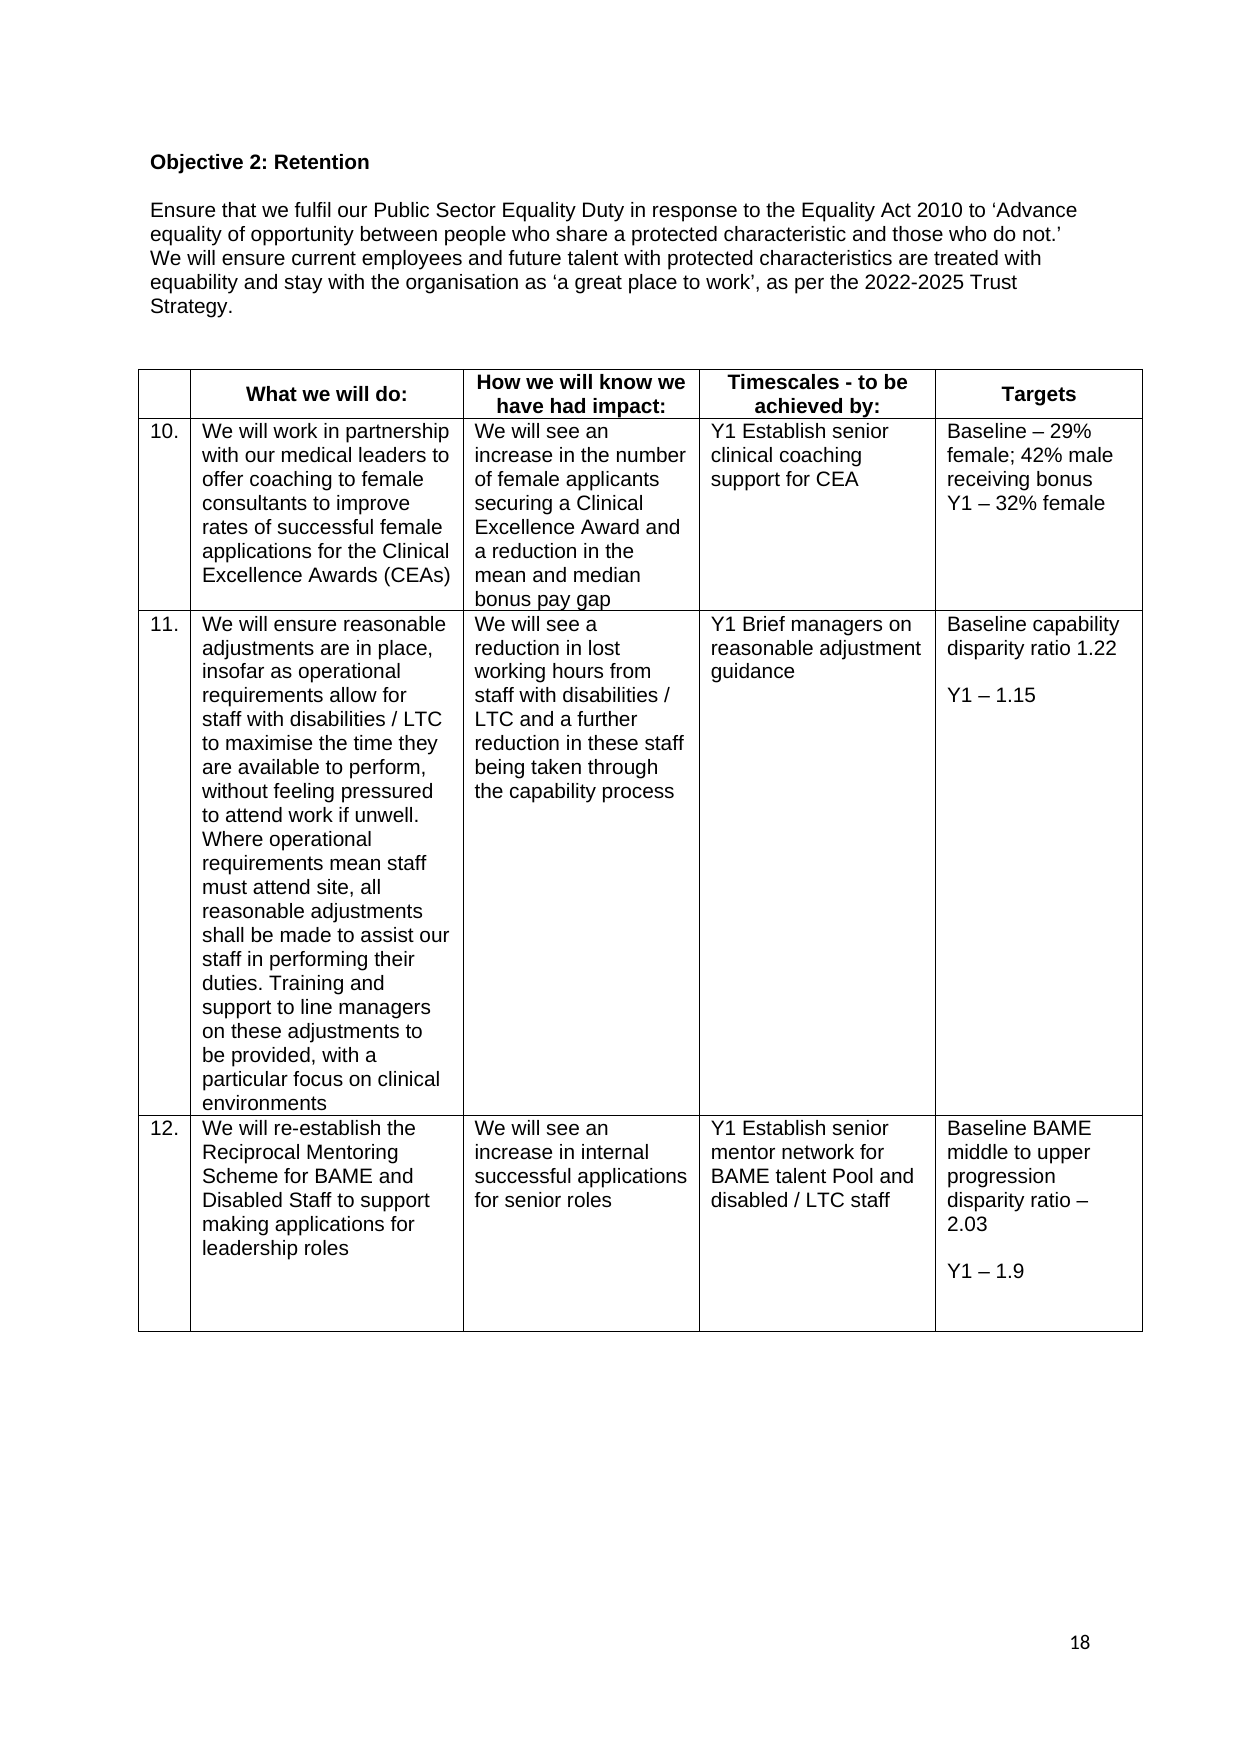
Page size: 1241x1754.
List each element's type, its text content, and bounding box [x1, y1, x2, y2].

table_cell We will see a reduction in lost working hours from staff with disabilities / LTC and a further reduction in these staff being taken through the capability process [464, 611, 699, 1114]
table_header [139, 370, 190, 418]
table_header How we will know we have had impact: [464, 370, 699, 418]
table_cell 12. [139, 1116, 190, 1331]
table_cell Y1 Brief managers on reasonable adjustment guidance [700, 611, 935, 1114]
table_cell 10. [139, 419, 190, 610]
table_cell Y1 Establish senior clinical coaching support for CEA [700, 419, 935, 610]
table_header What we will do: [191, 370, 463, 418]
table_cell We will work in partnership with our medical leaders to offer coaching to female consultants to improve rates of successful female applications for the Clinical Excellence Awards (CEAs) [191, 419, 463, 610]
table_header Timescales - to be achieved by: [700, 370, 935, 418]
table_cell We will see an increase in internal successful applications for senior roles [464, 1116, 699, 1331]
table_cell We will re-establish the Reciprocal Mentoring Scheme for BAME and Disabled Staff to support making applications for leadership roles [191, 1116, 463, 1331]
table_cell We will ensure reasonable adjustments are in place, insofar as operational requirements allow for staff with disabilities / LTC to maximise the time they are available to perform, without feeling pressured to attend work if unwell. Where operational requirements mean staff must attend site, all reasonable adjustments shall be made to assist our staff in performing their duties. Training and support to line managers on these adjustments to be provided, with a particular focus on clinical environments [191, 611, 463, 1114]
table_cell Baseline BAME middle to upper progression disparity ratio – 2.03 Y1 – 1.9 [936, 1116, 1142, 1331]
table_cell 11. [139, 611, 190, 1114]
table_cell Baseline – 29% female; 42% male receiving bonus Y1 – 32% female [936, 419, 1142, 610]
table_cell Baseline capability disparity ratio 1.22 Y1 – 1.15 [936, 611, 1142, 1114]
text Objective 2: Retention [150, 150, 1090, 174]
table_header Targets [936, 370, 1142, 418]
text Ensure that we fulfil our Public Sector Equality Duty in response to the Equality Act 2010 to ‘Advance equality of opportunity between people who share a protected characteristic and those who do not.’ We will ensure current employees and future talent with protected characteristics are treated with equability and stay with the organisation as ‘a great place to work’, as per the 2022-2025 Trust Strategy. [150, 198, 1090, 318]
table_cell We will see an increase in the number of female applicants securing a Clinical Excellence Award and a reduction in the mean and median bonus pay gap [464, 419, 699, 610]
table_cell Y1 Establish senior mentor network for BAME talent Pool and disabled / LTC staff [700, 1116, 935, 1331]
